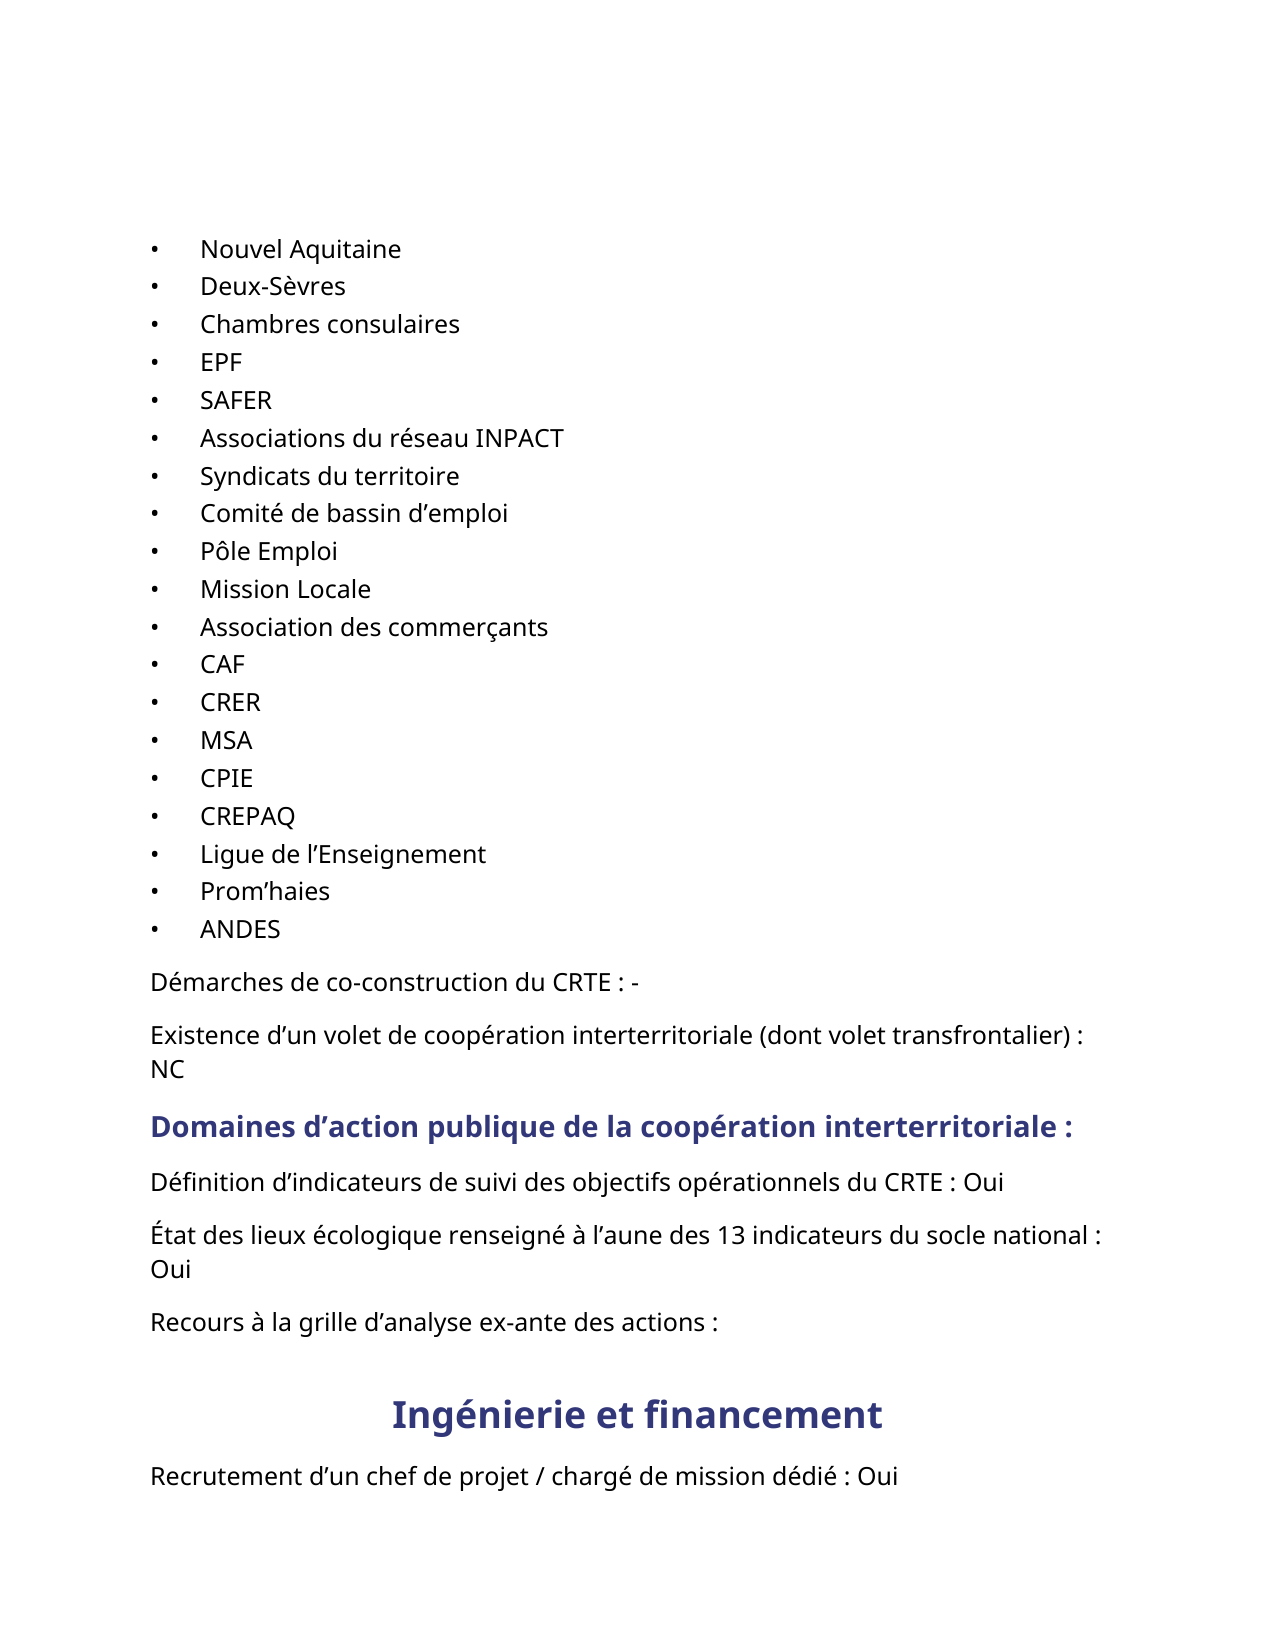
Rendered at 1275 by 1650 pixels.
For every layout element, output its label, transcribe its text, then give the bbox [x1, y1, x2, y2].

text Recours à la grille d’analyse ex-ante des actions : [150, 1304, 1125, 1339]
text Existence d’un volet de coopération interterritoriale (dont volet transfrontalier) : NC [150, 1017, 1125, 1086]
subtitle Domaines d’action publique de la coopération interterritoriale : [150, 1106, 1125, 1146]
list Comité de bassin d’emploi [150, 496, 1125, 530]
list CAF [150, 647, 1125, 681]
list SAFER [150, 382, 1125, 417]
list MSA [150, 723, 1125, 757]
text Démarches de co-construction du CRTE : - [150, 965, 1125, 999]
list Prom’haies [150, 874, 1125, 908]
list Association des commerçants [150, 609, 1125, 643]
list CREPAQ [150, 798, 1125, 832]
list EPF [150, 345, 1125, 379]
list CPIE [150, 761, 1125, 795]
list ANDES [150, 912, 1125, 946]
list Associations du réseau INPACT [150, 420, 1125, 454]
list Pôle Emploi [150, 534, 1125, 568]
list Nouvel Aquitaine [150, 231, 1125, 265]
list Syndicats du territoire [150, 458, 1125, 492]
text Recrutement d’un chef de projet / chargé de mission dédié : Oui [150, 1458, 1125, 1492]
list Mission Locale [150, 572, 1125, 606]
list CRER [150, 685, 1125, 719]
subtitle Ingénierie et financement [150, 1389, 1125, 1440]
text État des lieux écologique renseigné à l’aune des 13 indicateurs du socle national : Oui [150, 1218, 1125, 1286]
text Définition d’indicateurs de suivi des objectifs opérationnels du CRTE : Oui [150, 1165, 1125, 1199]
list Ligue de l’Enseignement [150, 836, 1125, 870]
list Deux-Sèvres [150, 269, 1125, 303]
list Chambres consulaires [150, 307, 1125, 341]
